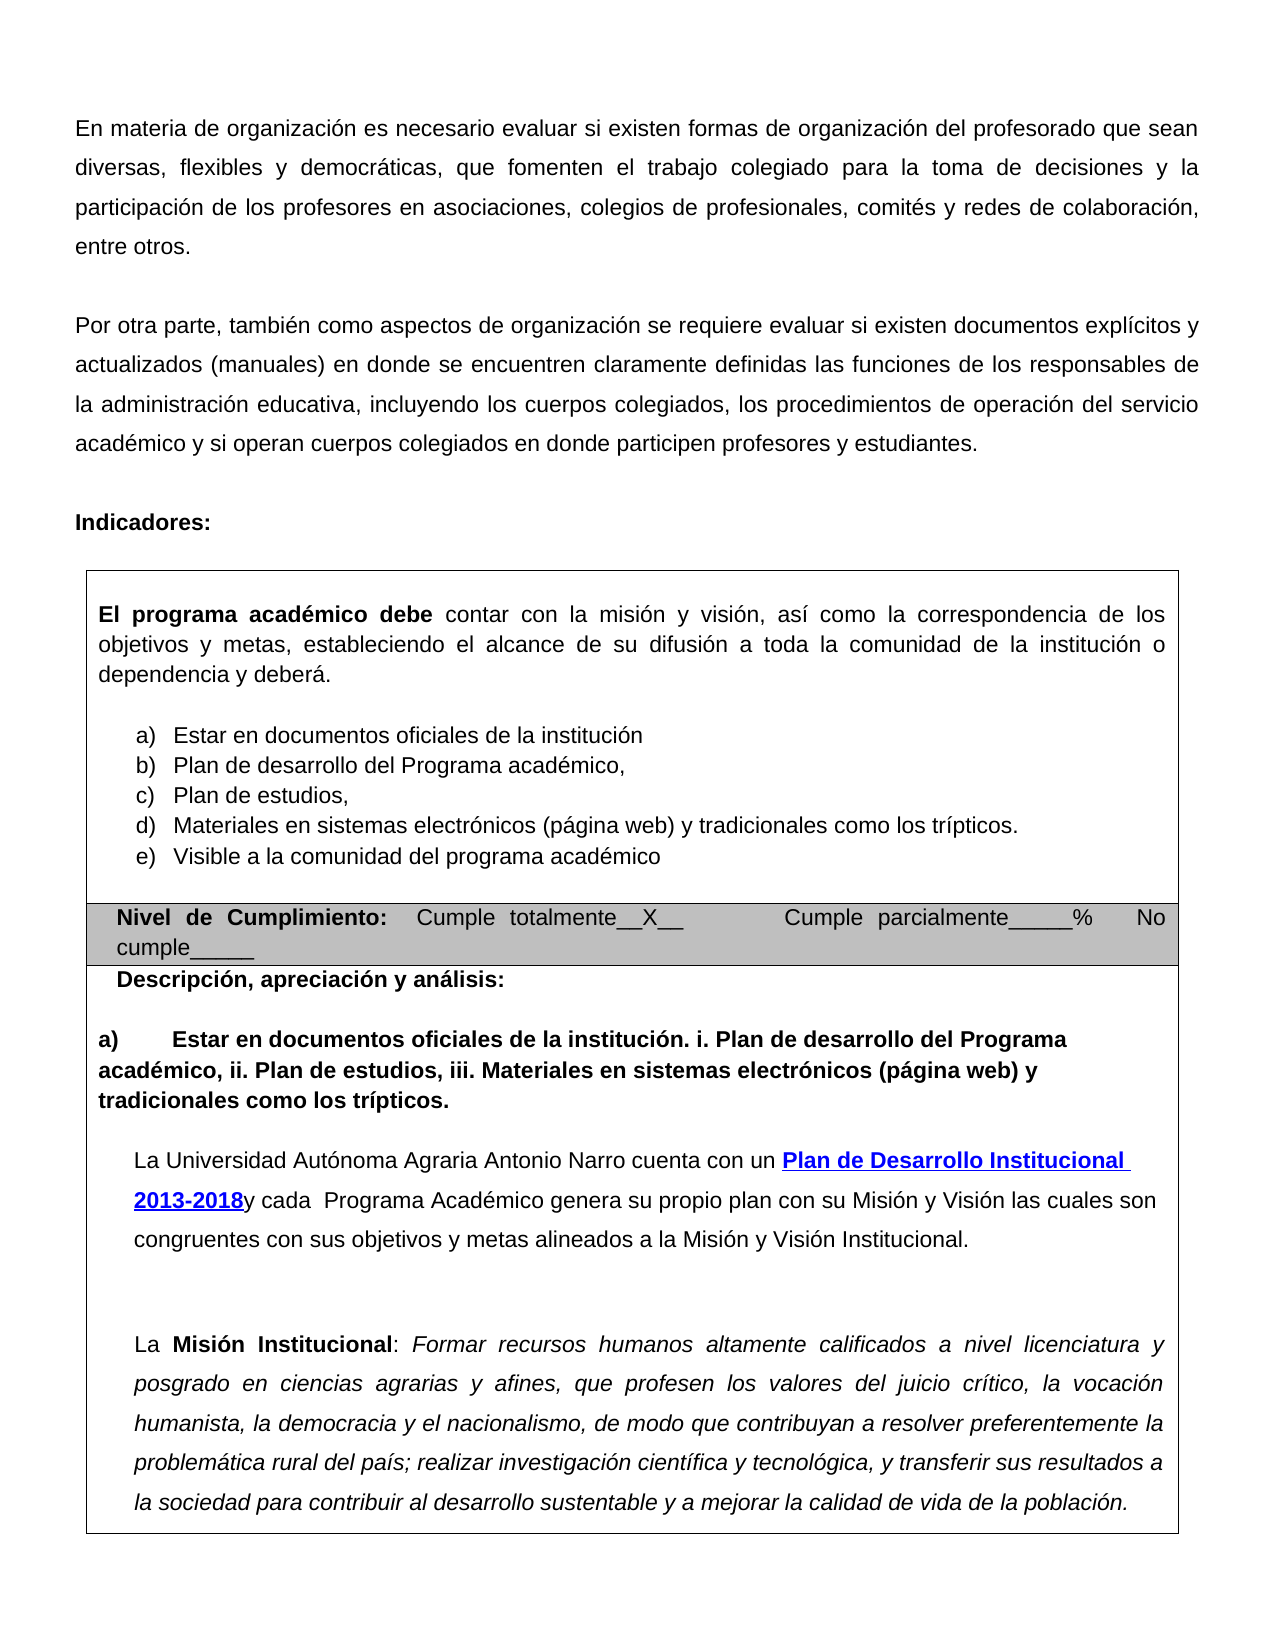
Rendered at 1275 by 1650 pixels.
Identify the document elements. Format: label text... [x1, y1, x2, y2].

table_cell Nivel de Cumplimiento: Cumple totalmente__X__ Cumple parcialmente_____% No cumple_____ [87, 904, 1178, 965]
table_header El programa académico debe contar con la misión y visión, así como la correspondencia de los objetivos y metas, estableciendo el alcance de su difusión a toda la comunidad de la institución o dependencia y deberá. Estar en documentos oficiales de la institución Plan de desarrollo del Programa académico, Plan de estudios, Materiales en sistemas electrónicos (página web) y tradicionales como los trípticos. Visible a la comunidad del programa académico [87, 571, 1178, 903]
text Por otra parte, también como aspectos de organización se requiere evaluar si existen documentos explícitos y actualizados (manuales) en donde se encuentren claramente definidas las funciones de los responsables de la administración educativa, incluyendo los cuerpos colegiados, los procedimientos de operación del servicio académico y si operan cuerpos colegiados en donde participen profesores y estudiantes. [75, 312, 1200, 457]
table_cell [87, 966, 1178, 1533]
text Indicadores: [75, 509, 1200, 536]
text En materia de organización es necesario evaluar si existen formas de organización del profesorado que sean diversas, flexibles y democráticas, que fomenten el trabajo colegiado para la toma de decisiones y la participación de los profesores en asociaciones, colegios de profesionales, comités y redes de colaboración, entre otros. [75, 114, 1200, 259]
